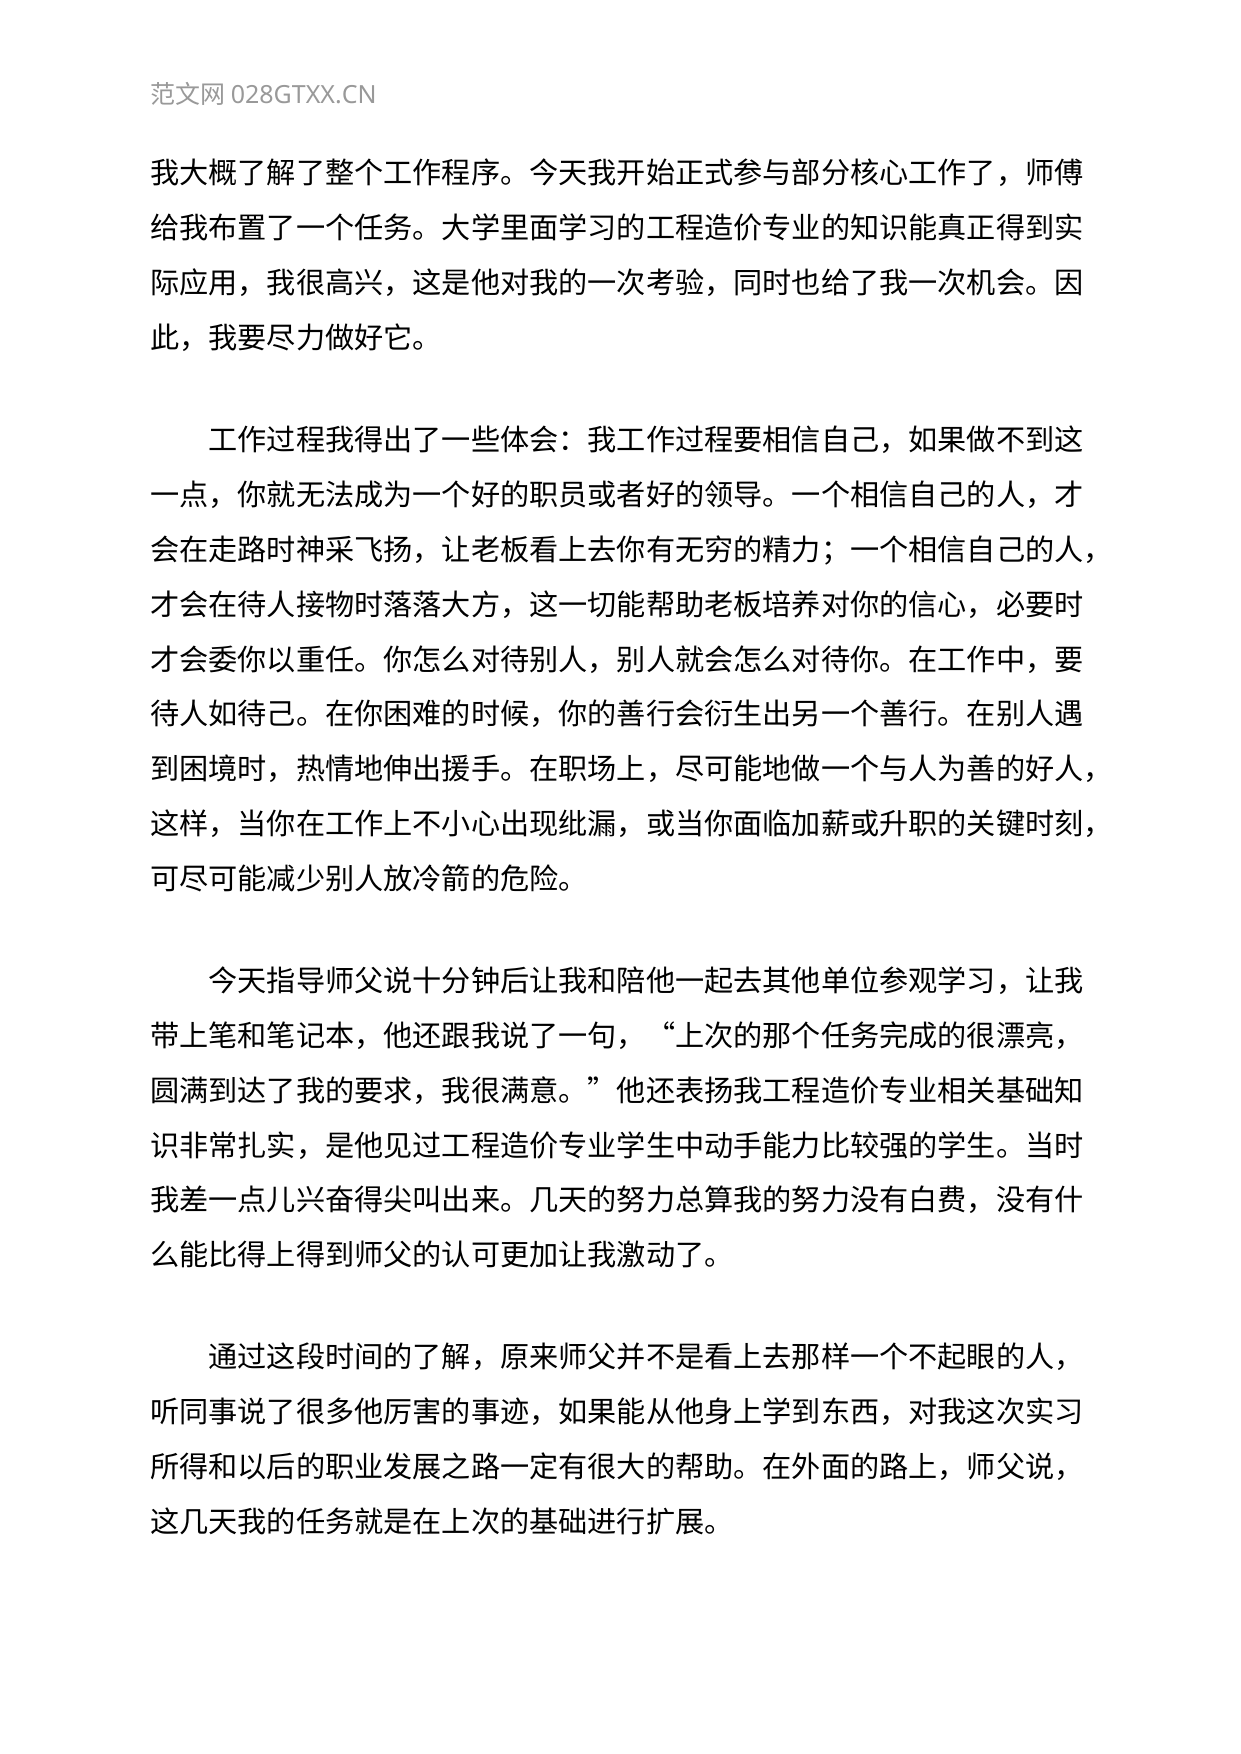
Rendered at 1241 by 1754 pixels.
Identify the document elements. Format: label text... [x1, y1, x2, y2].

text 工作过程我得出了一些体会：我工作过程要相信自己，如果做不到这一点，你就无法成为一个好的职员或者好的领导。一个相信自己的人，才会在走路时神采飞扬，让老板看上去你有无穷的精力；一个相信自己的人，才会在待人接物时落落大方，这一切能帮助老板培养对你的信心，必要时才会委你以重任。你怎么对待别人，别人就会怎么对待你。在工作中，要待人如待己。在你困难的时候，你的善行会衍生出另一个善行。在别人遇到困境时，热情地伸出援手。在职场上，尽可能地做一个与人为善的好人，这样，当你在工作上不小心出现纰漏，或当你面临加薪或升职的关键时刻，可尽可能减少别人放冷箭的危险。 [150, 416, 1090, 898]
text 今天指导师父说十分钟后让我和陪他一起去其他单位参观学习，让我带上笔和笔记本，他还跟我说了一句，“上次的那个任务完成的很漂亮，圆满到达了我的要求，我很满意。”他还表扬我工程造价专业相关基础知识非常扎实，是他见过工程造价专业学生中动手能力比较强的学生。当时我差一点儿兴奋得尖叫出来。几天的努力总算我的努力没有白费，没有什么能比得上得到师父的认可更加让我激动了。 [150, 957, 1090, 1274]
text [150, 150, 1090, 357]
text 通过这段时间的了解，原来师父并不是看上去那样一个不起眼的人，听同事说了很多他厉害的事迹，如果能从他身上学到东西，对我这次实习所得和以后的职业发展之路一定有很大的帮助。在外面的路上，师父说，这几天我的任务就是在上次的基础进行扩展。 [150, 1334, 1090, 1541]
